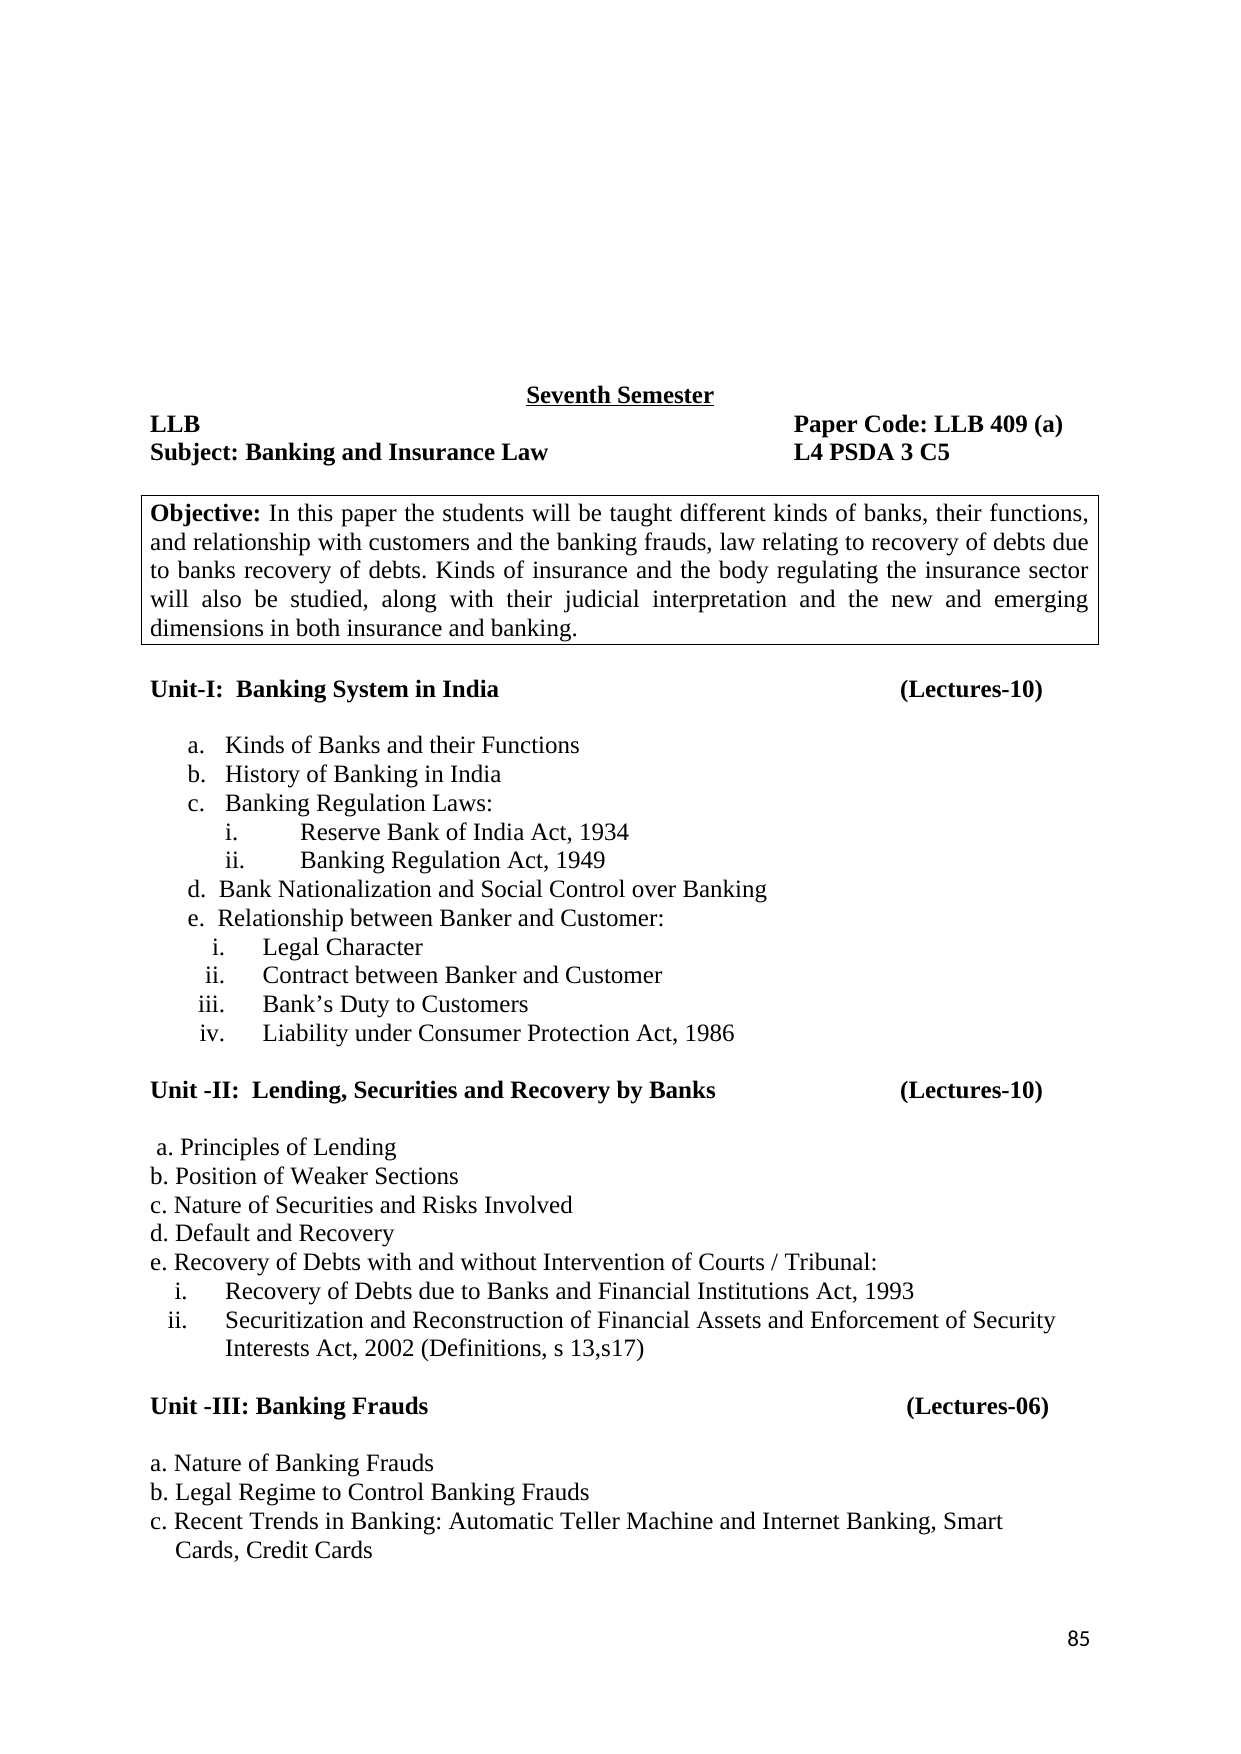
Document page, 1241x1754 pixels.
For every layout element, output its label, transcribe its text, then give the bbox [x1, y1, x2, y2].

list Bank’s Duty to Customers [225, 989, 1090, 1018]
list Kinds of Banks and their Functions [187, 731, 1090, 759]
text Cards, Credit Cards [150, 1535, 1090, 1563]
text Unit -II: Lending, Securities and Recovery by Banks (Lectures-10) [150, 1076, 1090, 1104]
text Subject: Banking and Insurance Law L4 PSDA 3 C5 [150, 437, 1090, 466]
text b. Legal Regime to Control Banking Frauds [150, 1477, 1090, 1506]
text ii. Banking Regulation Act, 1949 [187, 846, 1090, 874]
list Liability under Consumer Protection Act, 1986 [225, 1018, 1090, 1047]
text e. Relationship between Banker and Customer: [150, 903, 1090, 932]
list Legal Character [225, 932, 1090, 961]
text LLB Paper Code: LLB 409 (a) [150, 409, 1090, 437]
text e. Recovery of Debts with and without Intervention of Courts / Tribunal: [150, 1247, 1090, 1276]
text Unit-I: Banking System in India (Lectures-10) [150, 674, 1090, 702]
text b. Position of Weaker Sections [150, 1161, 1090, 1190]
list Contract between Banker and Customer [225, 961, 1090, 989]
text d. Default and Recovery [150, 1218, 1090, 1247]
text c. Nature of Securities and Risks Involved [150, 1190, 1090, 1218]
text Seventh Semester [150, 380, 1090, 409]
text a. Nature of Banking Frauds [150, 1448, 1090, 1477]
list Securitization and Reconstruction of Financial Assets and Enforcement of Security Interests Act, 2002 (Definitions, s 13,s17) [187, 1305, 1090, 1362]
list History of Banking in India [187, 759, 1090, 788]
text Unit -III: Banking Frauds (Lectures-06) [150, 1391, 1090, 1420]
text Objective: In this paper the students will be taught different kinds of banks, their functions, and relationship with customers and the banking frauds, law relating to recovery of debts due to banks recovery of debts. Kinds of insurance and the body regulating the insurance sector will also be studied, along with their judicial interpretation and the new and emerging dimensions in both insurance and banking. [142, 496, 1098, 644]
text a. Principles of Lending [150, 1132, 1090, 1161]
list Banking Regulation Laws: [187, 788, 1090, 817]
list Recovery of Debts due to Banks and Financial Institutions Act, 1993 [187, 1276, 1090, 1305]
text d. Bank Nationalization and Social Control over Banking [150, 874, 1090, 903]
text i. Reserve Bank of India Act, 1934 [187, 817, 1090, 846]
text c. Recent Trends in Banking: Automatic Teller Machine and Internet Banking, Smart [150, 1506, 1090, 1535]
